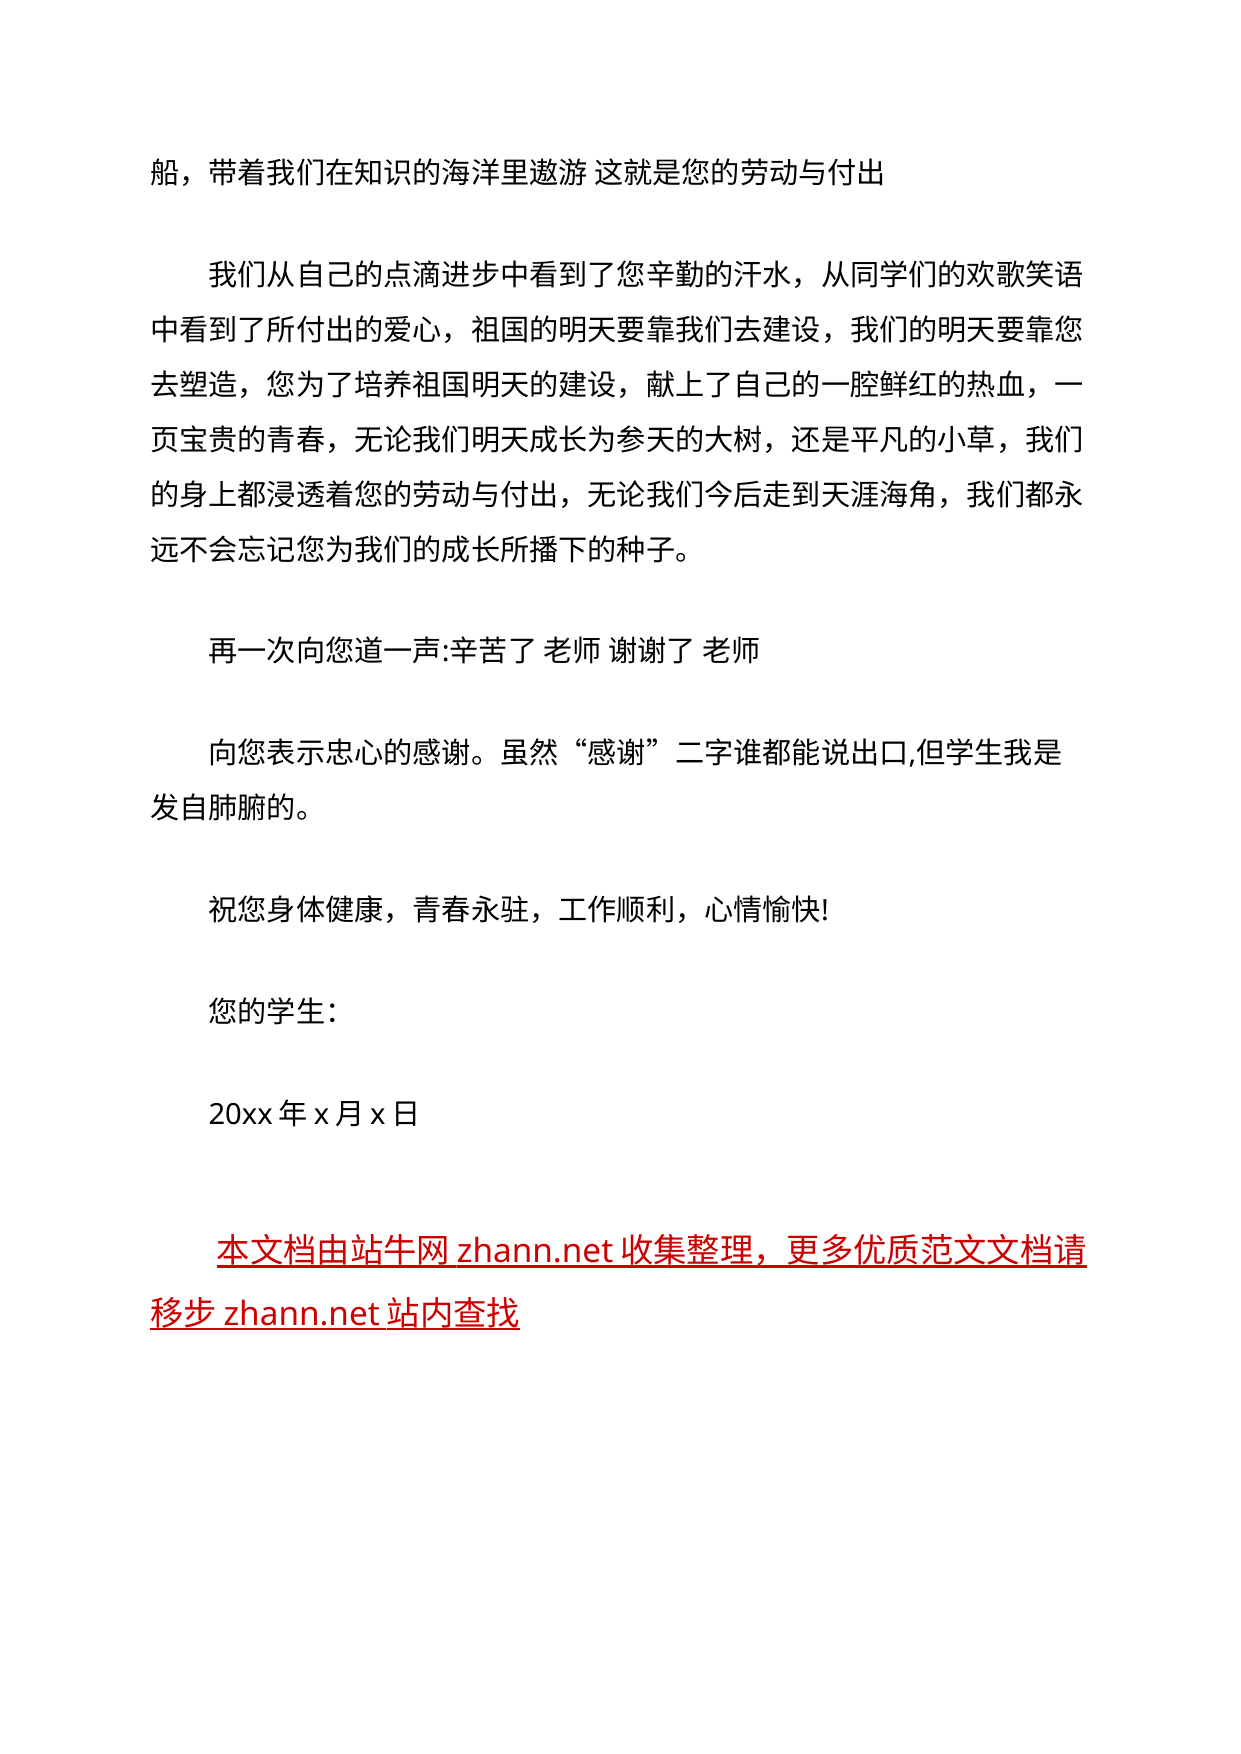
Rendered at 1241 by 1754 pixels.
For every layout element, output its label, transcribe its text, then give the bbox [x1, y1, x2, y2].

text 本文档由站牛网zhann.net收集整理，更多优质范文文档请移步zhann.net站内查找 [150, 1224, 1090, 1335]
text 向您表示忠心的感谢。虽然“感谢”二字谁都能说出口,但学生我是发自肺腑的。 [150, 730, 1090, 827]
text 再一次向您道一声:辛苦了 老师 谢谢了 老师 [150, 628, 1090, 670]
text 20xx年x月x日 [150, 1091, 1090, 1133]
text 祝您身体健康，青春永驻，工作顺利，心情愉快! [150, 887, 1090, 929]
text 我们从自己的点滴进步中看到了您辛勤的汗水，从同学们的欢歌笑语中看到了所付出的爱心，祖国的明天要靠我们去建设，我们的明天要靠您去塑造，您为了培养祖国明天的建设，献上了自己的一腔鲜红的热血，一页宝贵的青春，无论我们明天成长为参天的大树，还是平凡的小草，我们的身上都浸透着您的劳动与付出，无论我们今后走到天涯海角，我们都永远不会忘记您为我们的成长所播下的种子。 [150, 252, 1090, 568]
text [150, 150, 1090, 192]
text 您的学生： [150, 989, 1090, 1031]
